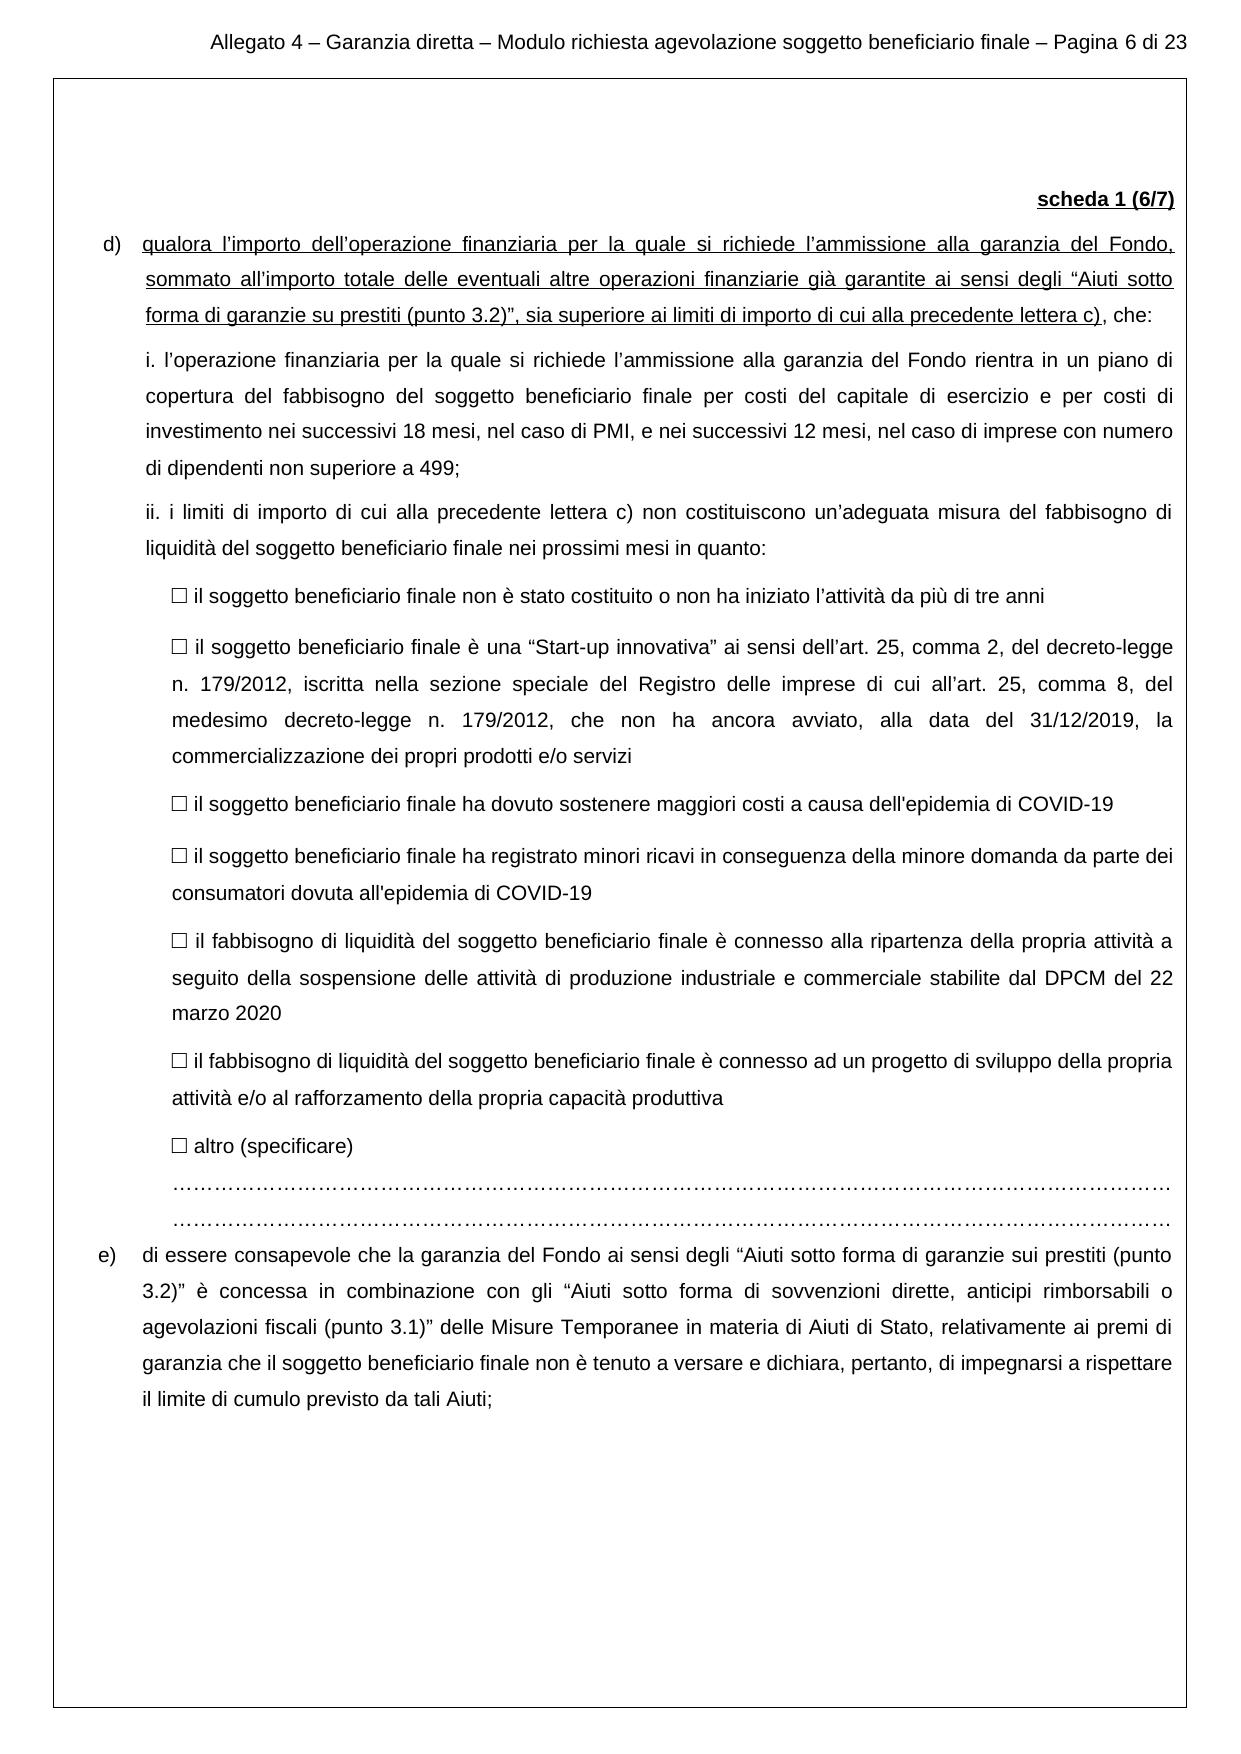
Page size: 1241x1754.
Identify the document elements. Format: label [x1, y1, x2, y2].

table_header [54, 79, 1186, 1707]
